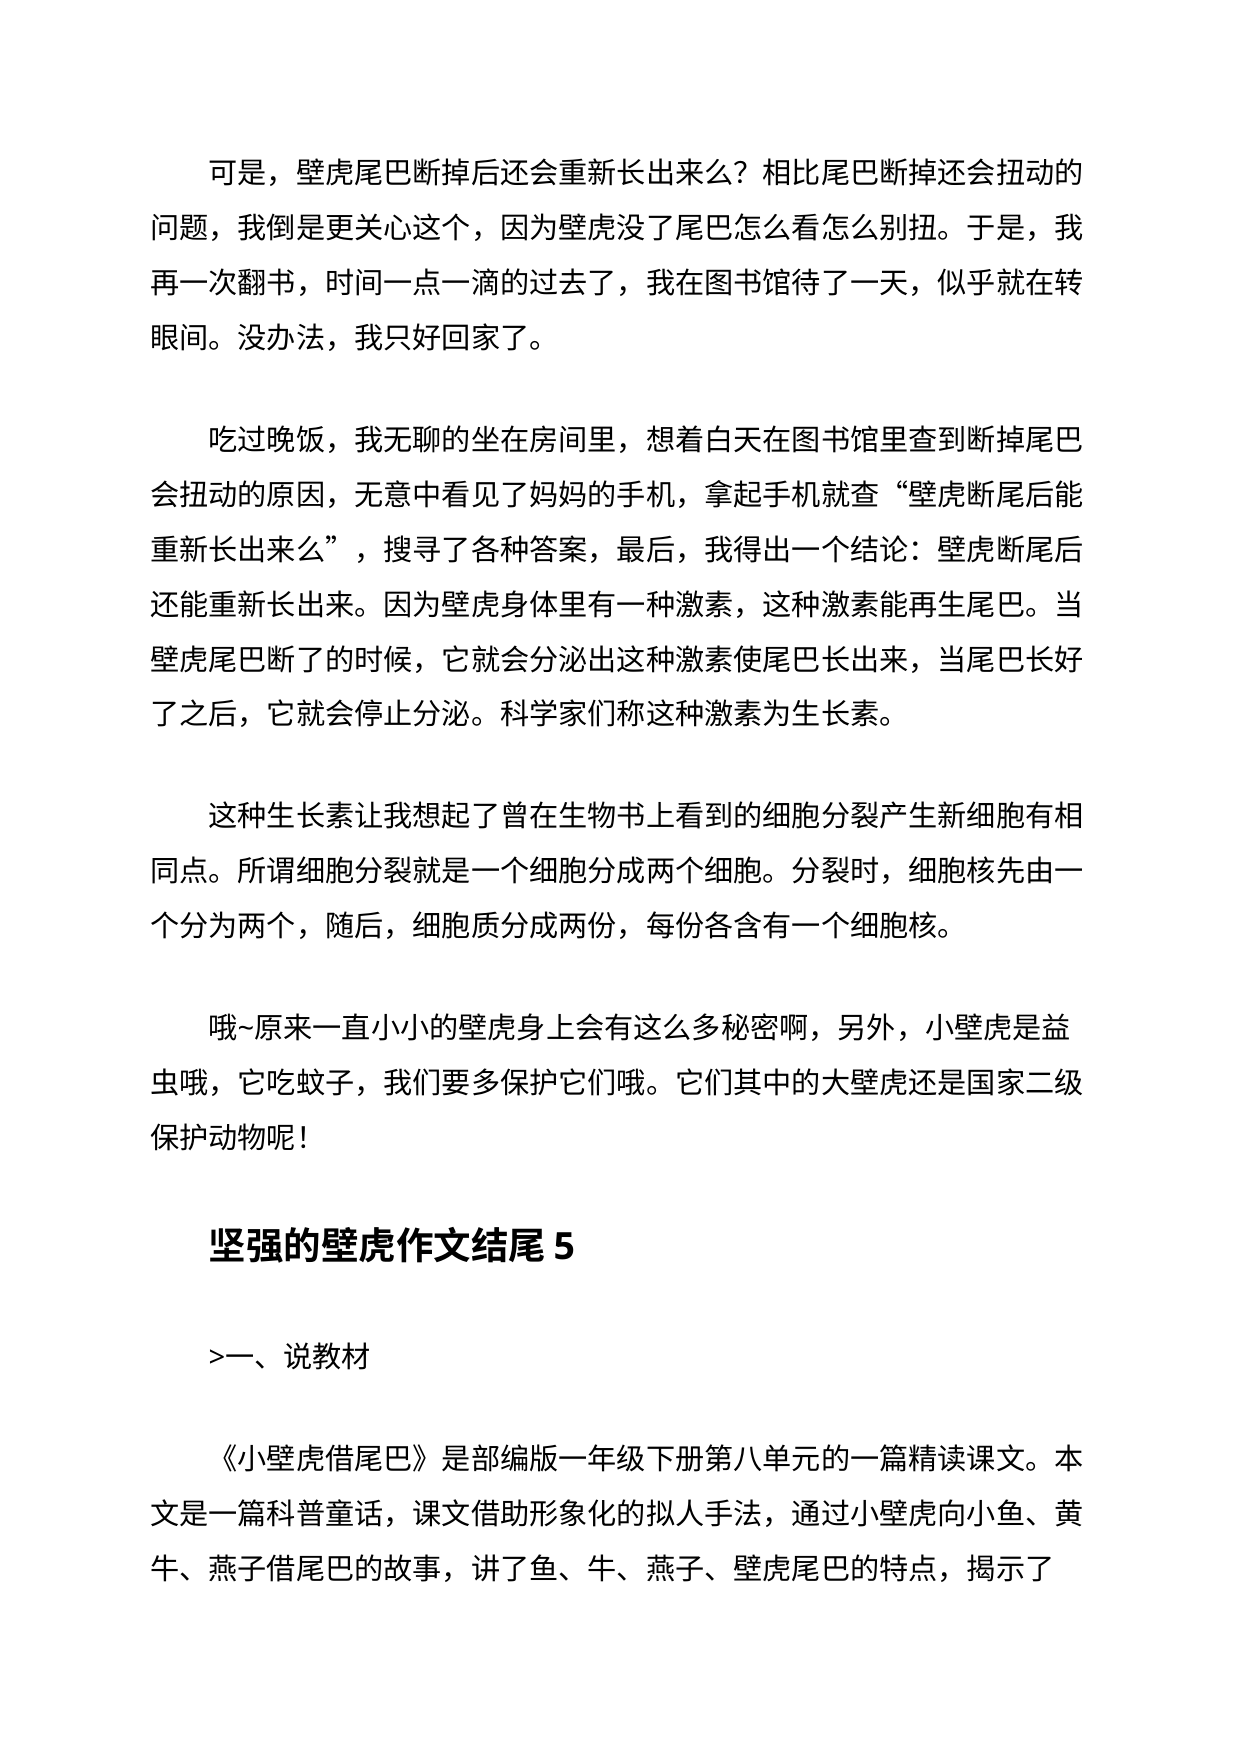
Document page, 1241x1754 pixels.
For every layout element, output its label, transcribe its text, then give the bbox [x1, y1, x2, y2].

text 这种生长素让我想起了曾在生物书上看到的细胞分裂产生新细胞有相同点。所谓细胞分裂就是一个细胞分成两个细胞。分裂时，细胞核先由一个分为两个，随后，细胞质分成两份，每份各含有一个细胞核。 [150, 793, 1090, 945]
text 吃过晚饭，我无聊的坐在房间里，想着白天在图书馆里查到断掉尾巴会扭动的原因，无意中看见了妈妈的手机，拿起手机就查“壁虎断尾后能重新长出来么”，搜寻了各种答案，最后，我得出一个结论：壁虎断尾后还能重新长出来。因为壁虎身体里有一种激素，这种激素能再生尾巴。当壁虎尾巴断了的时候，它就会分泌出这种激素使尾巴长出来，当尾巴长好了之后，它就会停止分泌。科学家们称这种激素为生长素。 [150, 416, 1090, 733]
text 坚强的壁虎作文结尾5 [150, 1216, 1090, 1270]
text >一、说教材 [150, 1333, 1090, 1376]
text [150, 1436, 1090, 1588]
text 哦~原来一直小小的壁虎身上会有这么多秘密啊，另外，小壁虎是益虫哦，它吃蚊子，我们要多保护它们哦。它们其中的大壁虎还是国家二级保护动物呢！ [150, 1004, 1090, 1156]
text 可是，壁虎尾巴断掉后还会重新长出来么？相比尾巴断掉还会扭动的问题，我倒是更关心这个，因为壁虎没了尾巴怎么看怎么别扭。于是，我再一次翻书，时间一点一滴的过去了，我在图书馆待了一天，似乎就在转眼间。没办法，我只好回家了。 [150, 150, 1090, 357]
